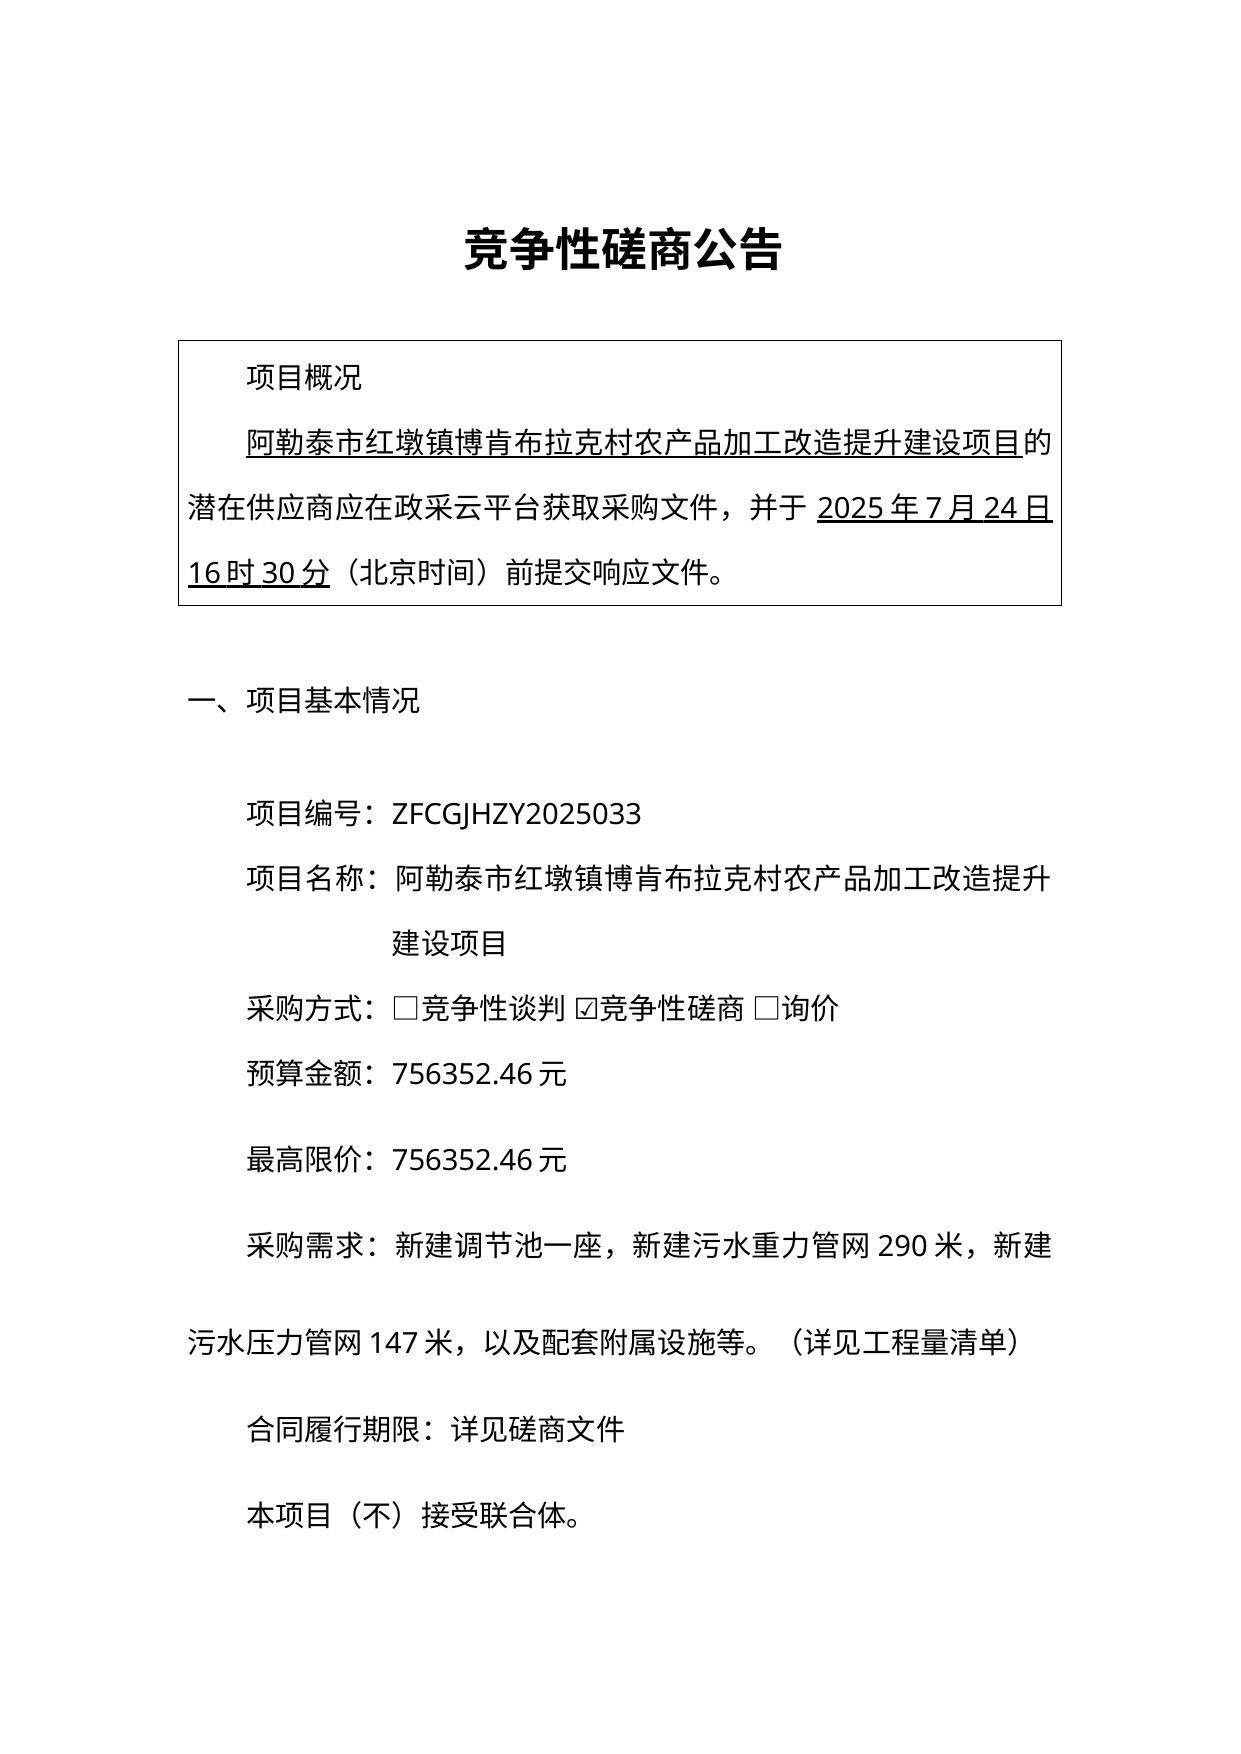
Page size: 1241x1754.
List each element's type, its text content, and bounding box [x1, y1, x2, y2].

text 预算金额：756352.46元 [187, 1039, 1053, 1104]
subtitle 一、项目基本情况 [187, 666, 1053, 731]
text 合同履行期限：详见磋商文件 [187, 1395, 1053, 1460]
text 本项目（不）接受联合体。 [187, 1481, 1053, 1546]
text 项目名称：阿勒泰市红墩镇博肯布拉克村农产品加工改造提升建设项目 [246, 844, 1053, 974]
text 采购方式：□竞争性谈判 ☑竞争性磋商 □询价 [187, 974, 1053, 1039]
subtitle 竞争性磋商公告 [187, 197, 1053, 295]
text 最高限价：756352.46元 [187, 1125, 1053, 1190]
text 项目概况 [179, 341, 1061, 405]
text 阿勒泰市红墩镇博肯布拉克村农产品加工改造提升建设项目的潜在供应商应在政采云平台获取采购文件，并于 2025年7月24日16时30分（北京时间）前提交响应文件。 [179, 405, 1061, 605]
text 项目编号：ZFCGJHZY2025033 [246, 779, 1053, 844]
text 采购需求：新建调节池一座，新建污水重力管网290米，新建污水压力管网147米，以及配套附属设施等。（详见工程量清单） [187, 1211, 1053, 1374]
